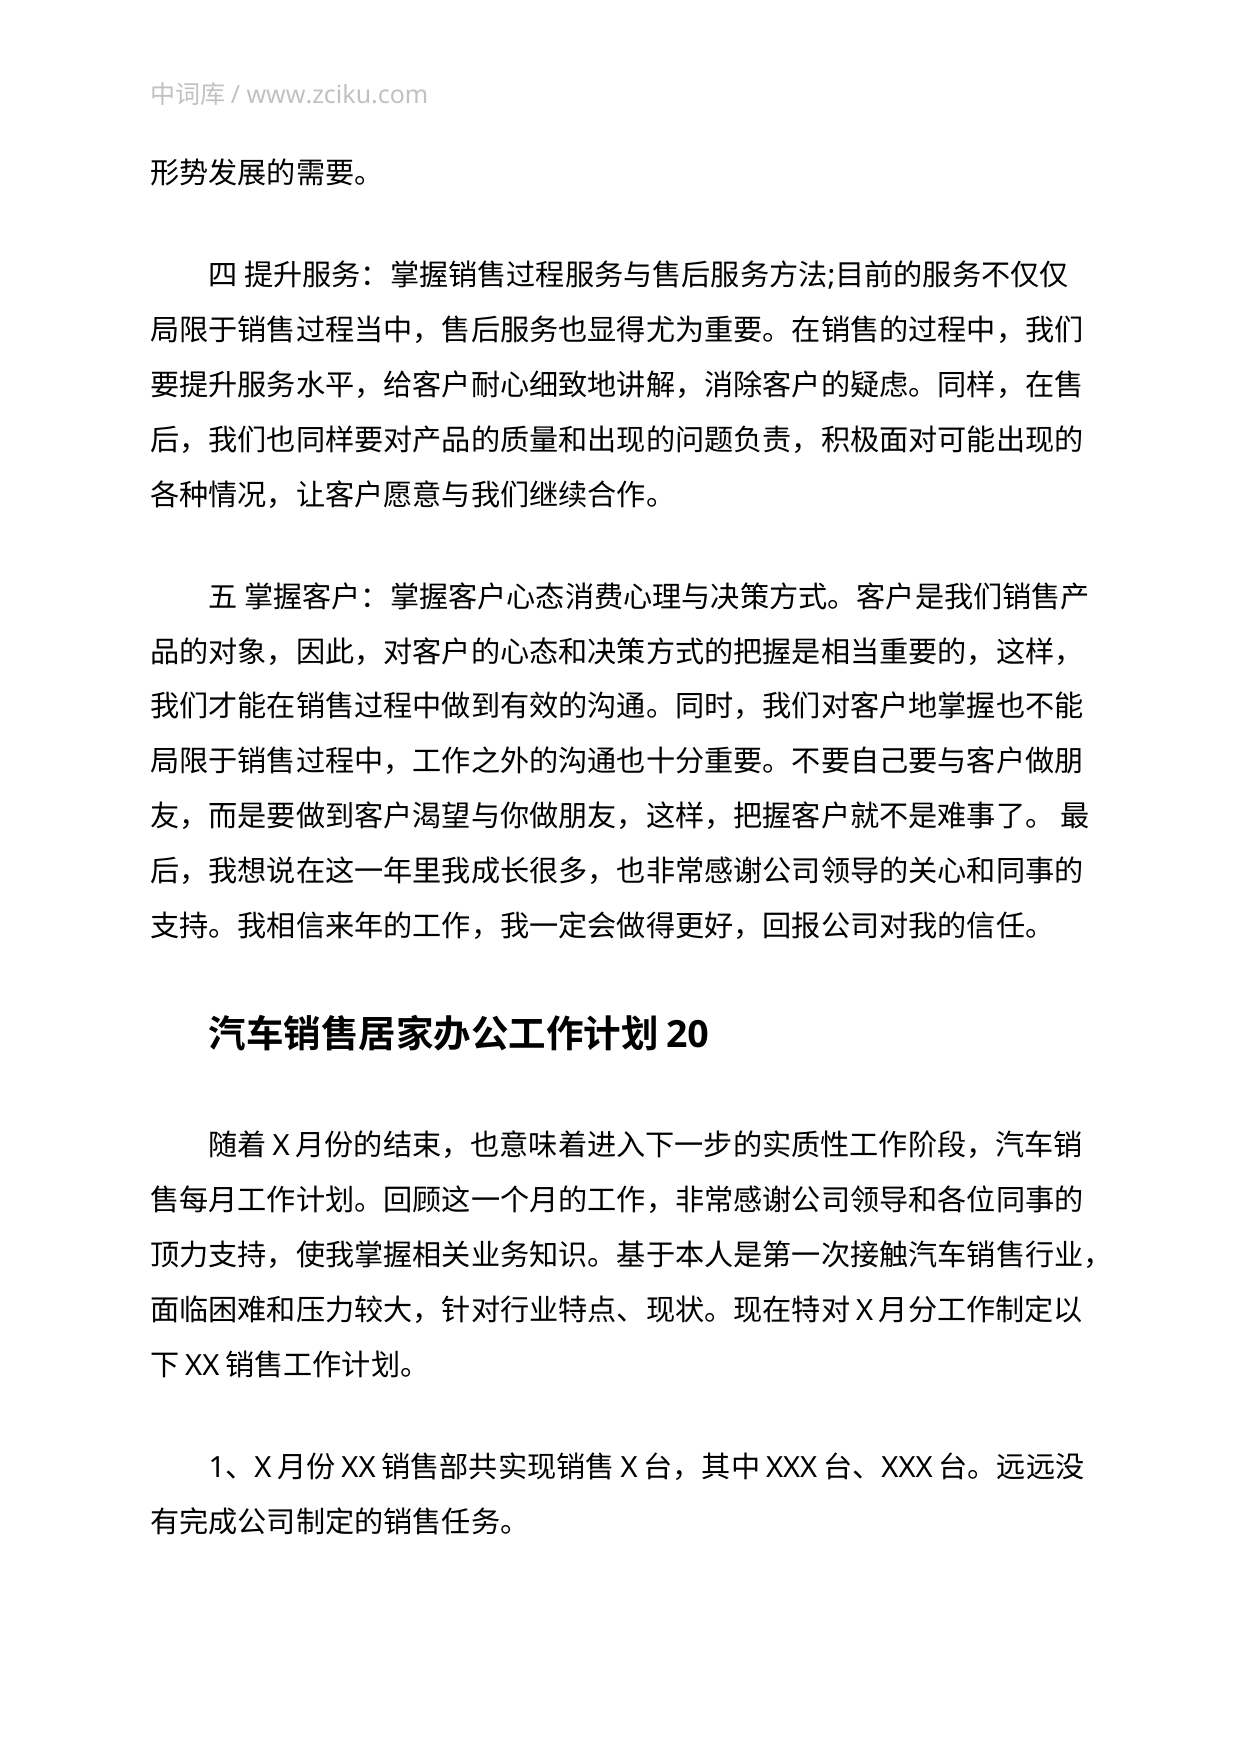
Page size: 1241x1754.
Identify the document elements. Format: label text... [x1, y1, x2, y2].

text 1、X月份XX销售部共实现销售X台，其中XXX台、XXX台。远远没有完成公司制定的销售任务。 [150, 1444, 1090, 1541]
text 四 提升服务：掌握销售过程服务与售后服务方法;目前的服务不仅仅局限于销售过程当中，售后服务也显得尤为重要。在销售的过程中，我们要提升服务水平，给客户耐心细致地讲解，消除客户的疑虑。同样，在售后，我们也同样要对产品的质量和出现的问题负责，积极面对可能出现的各种情况，让客户愿意与我们继续合作。 [150, 252, 1090, 514]
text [150, 150, 1090, 192]
text 随着X月份的结束，也意味着进入下一步的实质性工作阶段，汽车销售每月工作计划。回顾这一个月的工作，非常感谢公司领导和各位同事的顶力支持，使我掌握相关业务知识。基于本人是第一次接触汽车销售行业，面临困难和压力较大，针对行业特点、现状。现在特对X月分工作制定以下XX销售工作计划。 [150, 1122, 1090, 1384]
text 汽车销售居家办公工作计划20 [150, 1004, 1090, 1059]
text 五 掌握客户：掌握客户心态消费心理与决策方式。客户是我们销售产品的对象，因此，对客户的心态和决策方式的把握是相当重要的，这样，我们才能在销售过程中做到有效的沟通。同时，我们对客户地掌握也不能局限于销售过程中，工作之外的沟通也十分重要。不要自己要与客户做朋友，而是要做到客户渴望与你做朋友，这样，把握客户就不是难事了。 最后，我想说在这一年里我成长很多，也非常感谢公司领导的关心和同事的支持。我相信来年的工作，我一定会做得更好，回报公司对我的信任。 [150, 573, 1090, 945]
